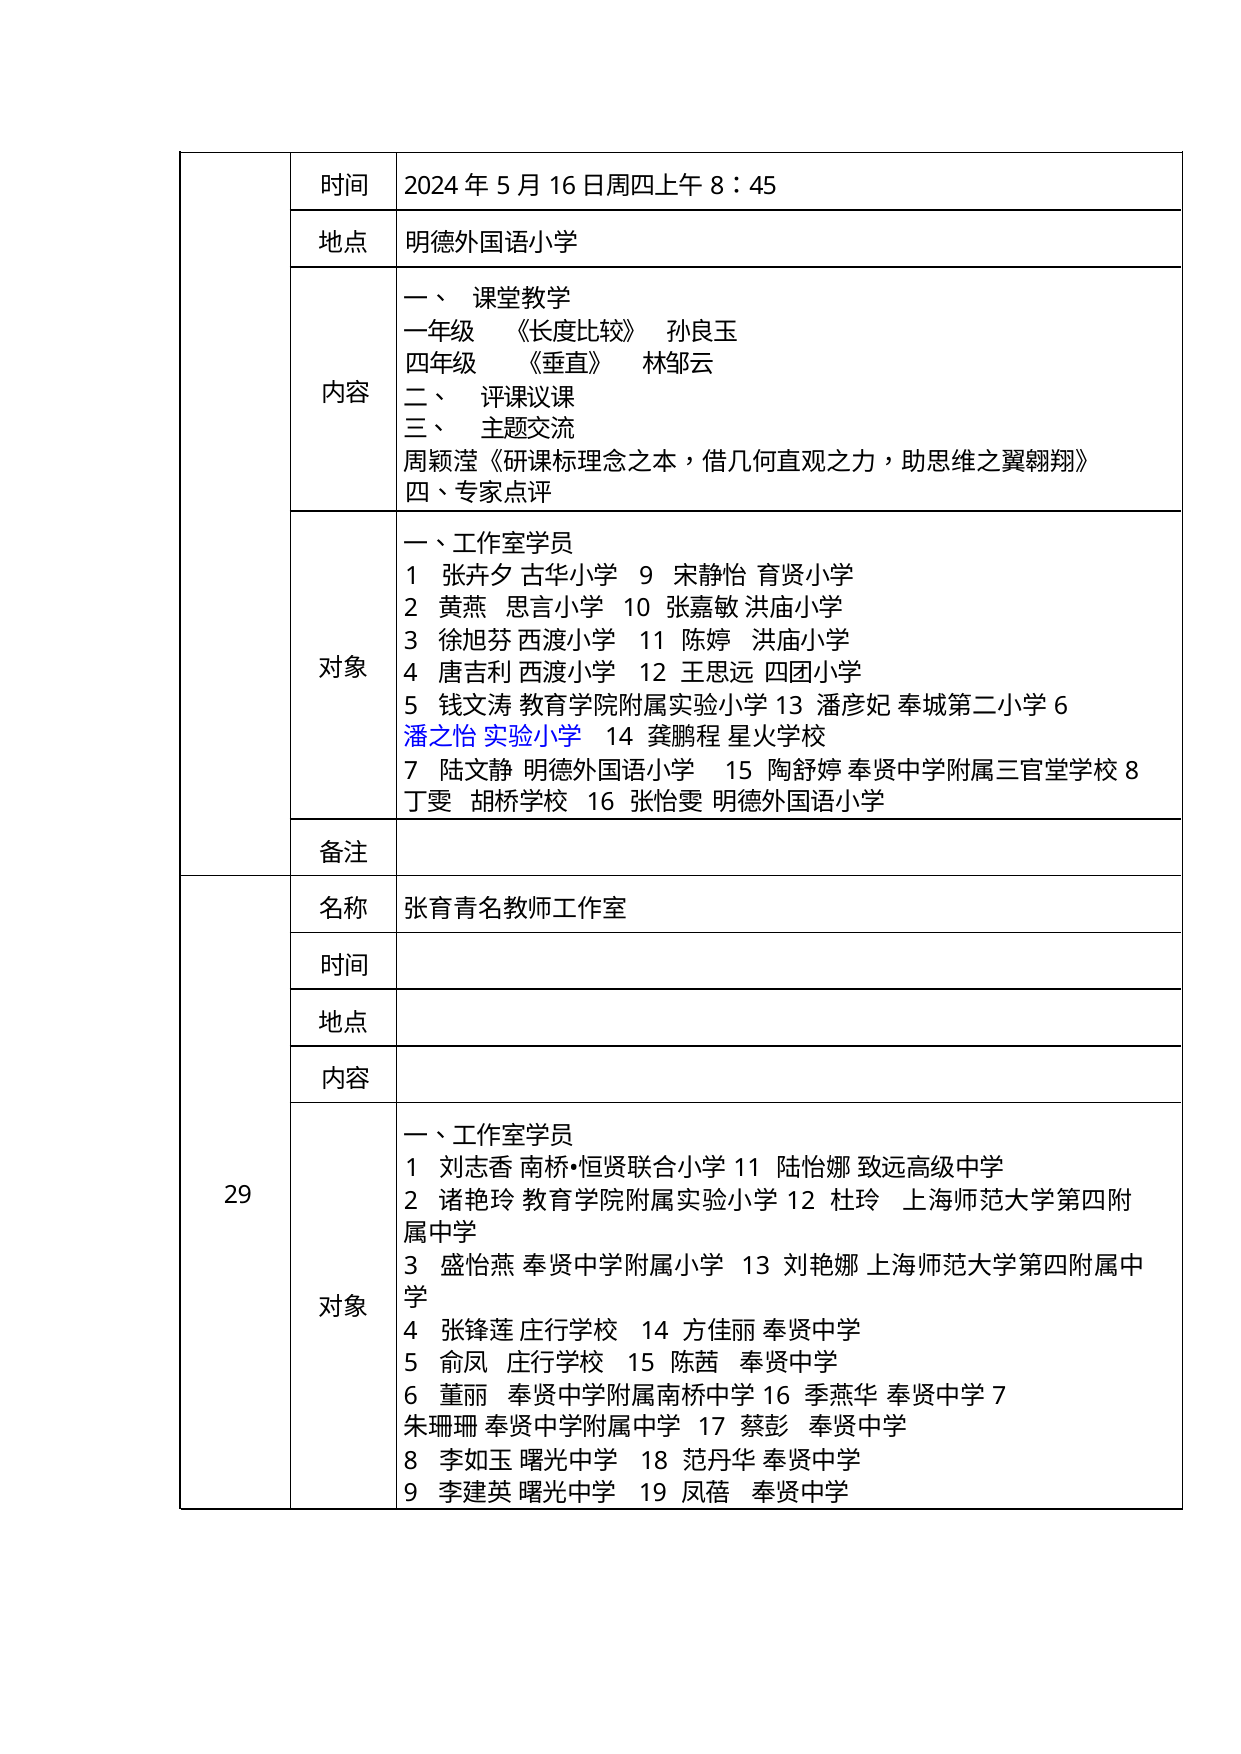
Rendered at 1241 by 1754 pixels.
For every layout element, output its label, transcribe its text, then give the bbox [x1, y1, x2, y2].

table_cell 一、 课堂教学 一年级 《长度比较》 孙良玉 四年级 《垂直》 林邹云 二、 评课议课 三、 主题交流 周颖滢《研课标理念之本，借几何直观之力，助思维之翼翱翔》 四、专家点评 [397, 266, 1182, 510]
table_header [181, 153, 290, 875]
table_cell [397, 818, 1182, 875]
table_cell [397, 1045, 1182, 1101]
table_header 2024 年 5 月 16 日周四上午 8：45 [397, 153, 1182, 209]
table_cell 地点 [291, 211, 396, 266]
table_cell 对象 [291, 1103, 396, 1508]
table_cell [397, 988, 1182, 1045]
table_cell 备注 [291, 820, 396, 875]
table_cell 地点 [291, 990, 396, 1045]
table_cell 一、工作室学员 1 张卉夕 古华小学 9 宋静怡 育贤小学 2 黄燕 思言小学 10 张嘉敏 洪庙小学 3 徐旭芬 西渡小学 11 陈婷 洪庙小学 4 唐吉利 西渡小学 12 王思远 四团小学 5 钱文涛 教育学院附属实验小学 13 潘彦妃 奉城第二小学 6 潘之怡 实验小学 14 龚鹏程 星火学校 7 陆文静 明德外国语小学 15 陶舒婷 奉贤中学附属三官堂学校 8 丁雯 胡桥学校 16 张怡雯 明德外国语小学 [397, 510, 1182, 818]
table_cell 29 [181, 876, 290, 1508]
table_cell 名称 [291, 876, 396, 931]
table_cell 内容 [291, 1047, 396, 1101]
table_cell 张育青名教师工作室 [397, 875, 1182, 931]
table_cell 对象 [291, 512, 396, 818]
table_cell [397, 931, 1182, 988]
table_cell 明德外国语小学 [397, 209, 1182, 266]
table_cell 一、工作室学员 1 刘志香 南桥•恒贤联合小学 11 陆怡娜 致远高级中学 2 诸艳玲 教育学院附属实验小学 12 杜玲 上海师范大学第四附 属中学 3 盛怡燕 奉贤中学附属小学 13 刘艳娜 上海师范大学第四附属中 学 4 张锋莲 庄行学校 14 方佳丽 奉贤中学 5 俞凤 庄行学校 15 陈茜 奉贤中学 6 董丽 奉贤中学附属南桥中学 16 季燕华 奉贤中学 7 朱珊珊 奉贤中学附属中学 17 蔡彭 奉贤中学 8 李如玉 曙光中学 18 范丹华 奉贤中学 9 李建英 曙光中学 19 凤蓓 奉贤中学 [397, 1101, 1182, 1508]
table_cell 内容 [291, 268, 396, 510]
table_cell 时间 [291, 933, 396, 988]
table_header 时间 [291, 153, 396, 209]
